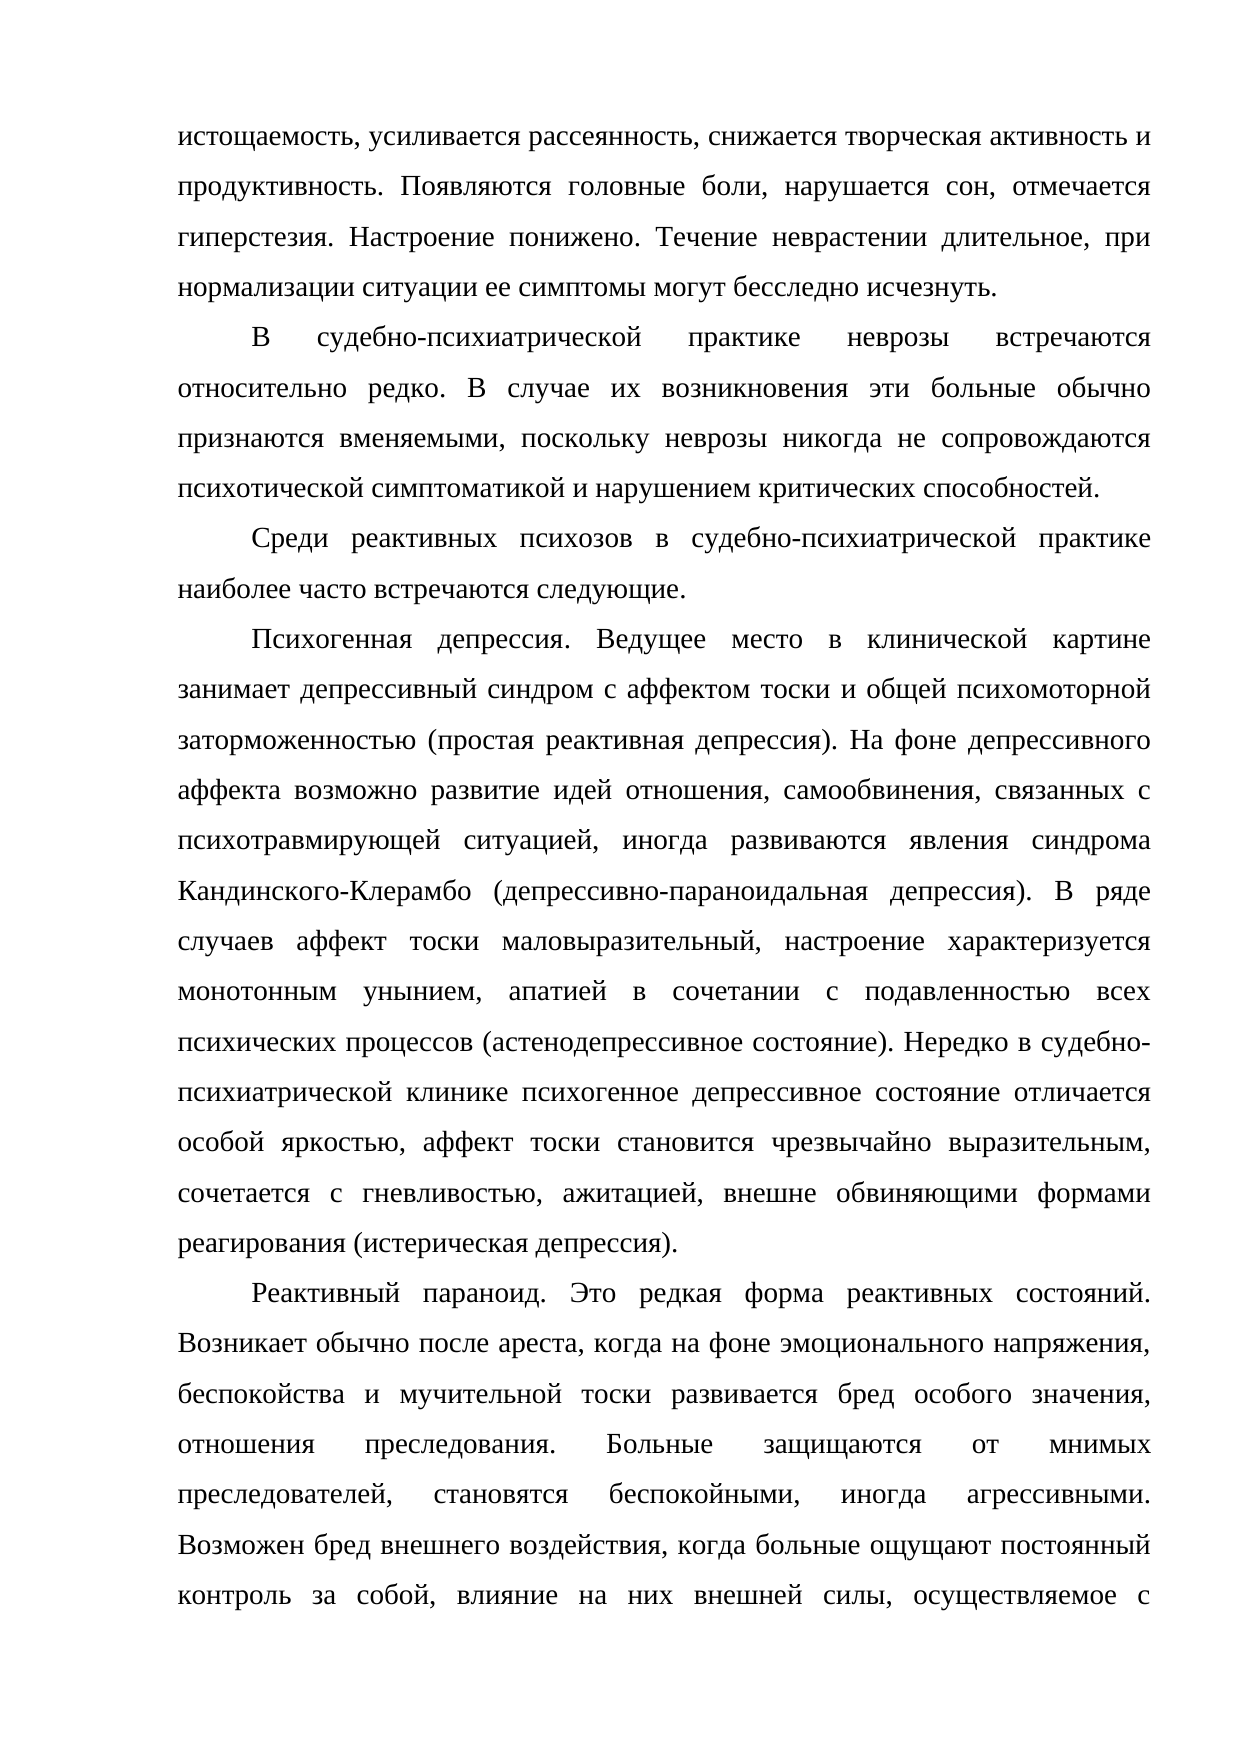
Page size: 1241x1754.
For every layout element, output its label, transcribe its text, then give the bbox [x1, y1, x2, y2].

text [177, 1275, 1152, 1611]
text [177, 118, 1152, 303]
text В судебно-психиатрической практике неврозы встречаются относительно редко. В случае их возникновения эти больные обычно признаются вменяемыми, поскольку неврозы никогда не сопровождаются психотической симптоматикой и нарушением критических способностей. [177, 319, 1152, 504]
text Среди реактивных психозов в судебно-психиатрической практике наиболее часто встречаются следующие. [177, 521, 1152, 604]
text Психогенная депрессия. Ведущее место в клинической картине занимает депрессивный синдром с аффектом тоски и общей психомоторной заторможенностью (простая реактивная депрессия). На фоне депрессивного аффекта возможно развитие идей отношения, самообвинения, связанных с психотравмирующей ситуацией, иногда развиваются явления синдрома Кандинского-Клерамбо (депрессивно-параноидальная депрессия). В ряде случаев аффект тоски маловыразительный, настроение характеризуется монотонным унынием, апатией в сочетании с подавленностью всех психических процессов (астенодепрессивное состояние). Нередко в судебно-психиатрической клинике психогенное депрессивное состояние отличается особой яркостью, аффект тоски становится чрезвычайно выразительным, сочетается с гневливостью, ажитацией, внешне обвиняющими формами реагирования (истерическая депрессия). [177, 621, 1152, 1258]
